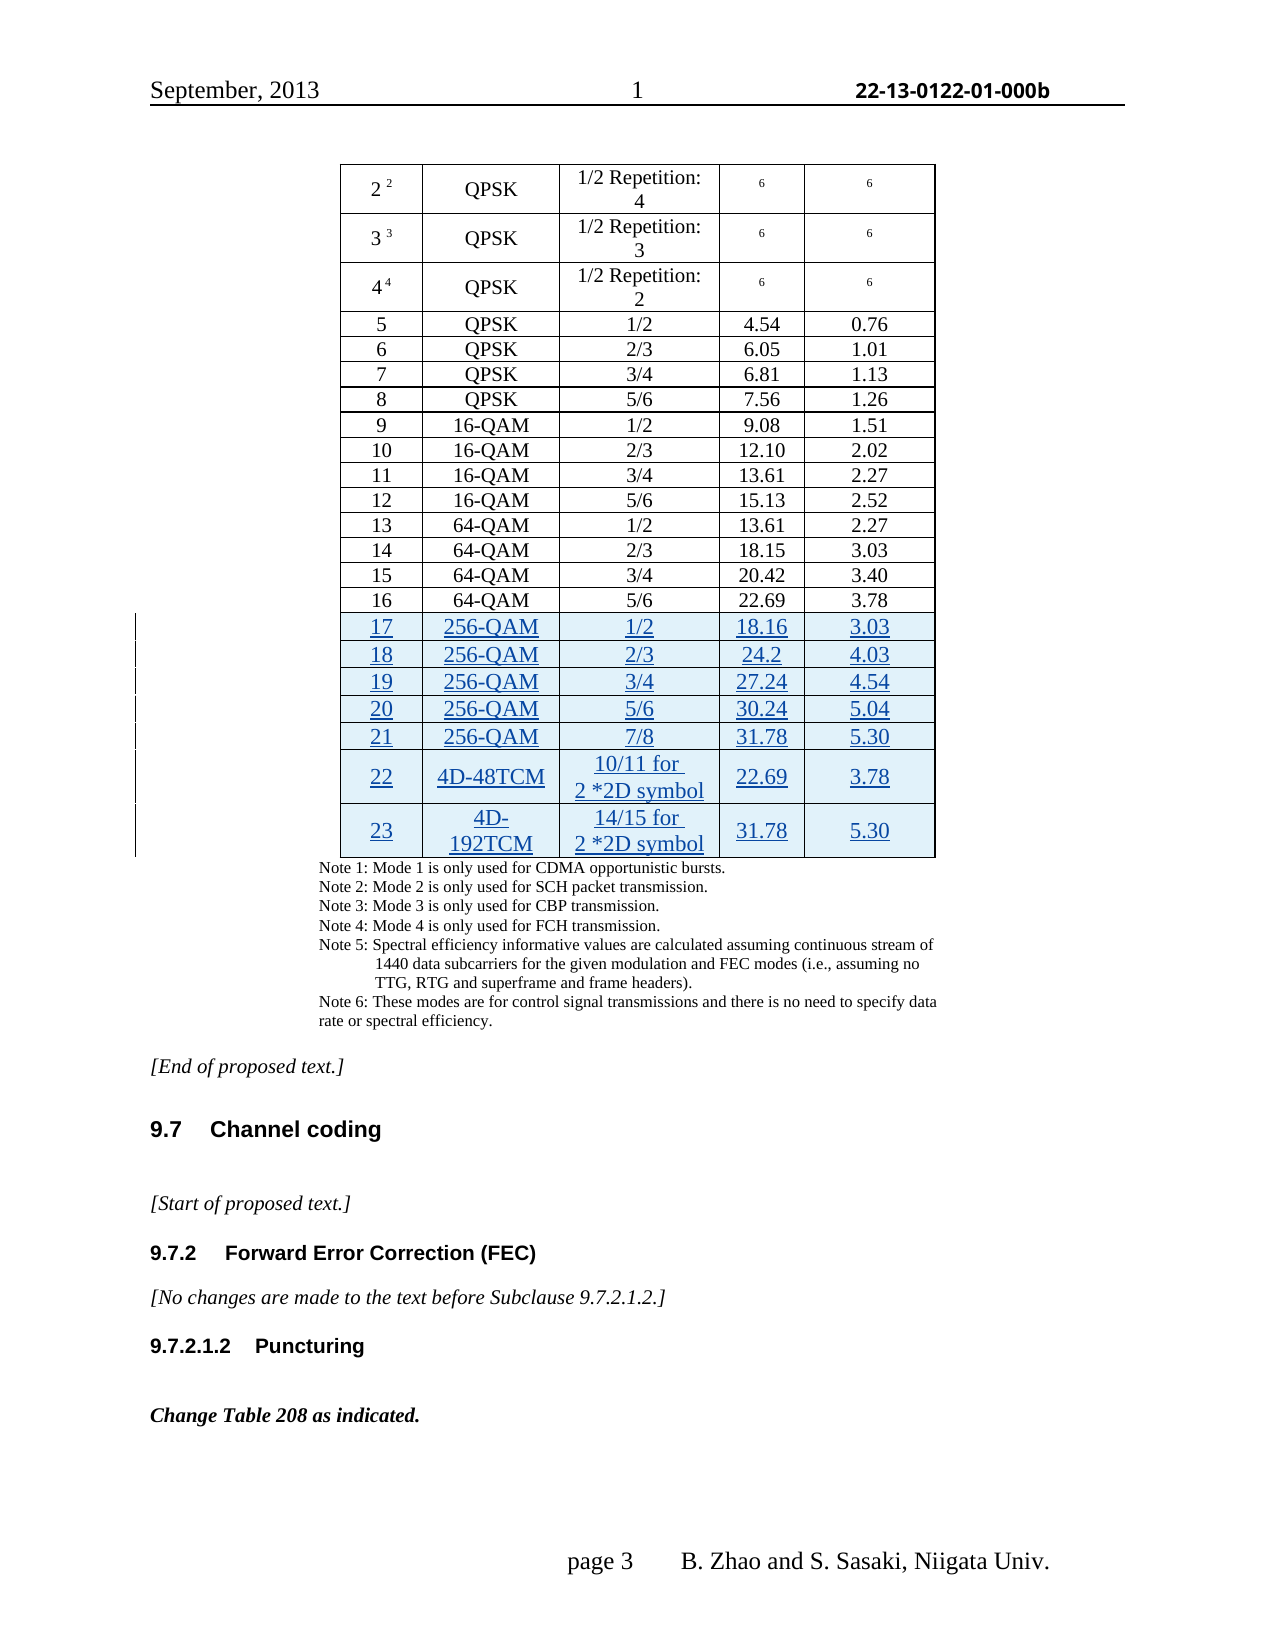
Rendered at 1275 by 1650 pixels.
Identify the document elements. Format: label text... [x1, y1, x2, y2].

table_cell 4.54 [720, 312, 804, 336]
table_cell 2 2 [341, 165, 422, 213]
table_cell 12 [341, 488, 422, 512]
table_cell 2.02 [805, 438, 934, 462]
table_cell 5/6 [560, 588, 719, 612]
table_cell 18.15 [720, 538, 804, 562]
table_cell 13 [341, 513, 422, 537]
table_cell 5/6 [560, 488, 719, 512]
table_cell 16-QAM [423, 488, 559, 512]
table_cell 6 [805, 263, 934, 311]
table_cell 1/2 [560, 513, 719, 537]
table_cell 2/3 [560, 538, 719, 562]
table_cell 20.42 [720, 563, 804, 587]
table_cell 2.52 [805, 488, 934, 512]
table_cell 6 [720, 214, 804, 262]
table_cell 64-QAM [423, 513, 559, 537]
table_cell QPSK [423, 362, 559, 386]
text Note 5: Spectral efficiency informative values are calculated assuming continuous stream of 1440 data subcarriers for the given modulation and FEC modes (i.e., assuming no TTG, RTG and superframe and frame headers). [319, 934, 956, 992]
table_cell 3/4 [560, 463, 719, 487]
table_cell 6 [805, 214, 934, 262]
table_cell 8 [341, 388, 422, 411]
table_cell 16-QAM [423, 463, 559, 487]
table_cell 9.08 [720, 413, 804, 437]
table_cell 5 [341, 312, 422, 336]
table_cell 1.51 [805, 413, 934, 437]
table_cell 2/3 [560, 337, 719, 361]
table_cell 1/2 Repetition: 2 [560, 263, 719, 311]
table_cell 13.61 [720, 513, 804, 537]
table_cell QPSK [423, 263, 559, 311]
text [End of proposed text.] [150, 1054, 1125, 1078]
text Note 1: Mode 1 is only used for CDMA opportunistic bursts. [319, 858, 956, 877]
table_cell 3/4 [560, 563, 719, 587]
text Note 3: Mode 3 is only used for CBP transmission. [319, 896, 956, 915]
table_cell QPSK [423, 165, 559, 213]
table_cell 9 [341, 413, 422, 437]
table_cell 64-QAM [423, 538, 559, 562]
table_cell 15 [341, 563, 422, 587]
table_cell 10 [341, 438, 422, 462]
table_cell 1.26 [805, 388, 934, 411]
table_cell 16-QAM [423, 438, 559, 462]
table_cell 1.01 [805, 337, 934, 361]
table_cell 2.27 [805, 463, 934, 487]
table_cell 3.03 [805, 538, 934, 562]
table_cell QPSK [423, 312, 559, 336]
table_cell 2/3 [560, 438, 719, 462]
table_cell 6.05 [720, 337, 804, 361]
table_cell 3.78 [805, 588, 934, 612]
table_cell 1/2 [560, 312, 719, 336]
table_cell 6 [805, 165, 934, 213]
table_cell 6 [720, 263, 804, 311]
table_cell QPSK [423, 337, 559, 361]
table_cell 13.61 [720, 463, 804, 487]
table_cell 22.69 [720, 588, 804, 612]
table_cell 16 [341, 588, 422, 612]
text Change Table 208 as indicated. [150, 1403, 1125, 1427]
text [No changes are made to the text before Subclause 9.7.2.1.2.] [150, 1285, 1125, 1309]
list 9.7.2.1.2 Puncturing [150, 1334, 1125, 1358]
table_cell 7 [341, 362, 422, 386]
table_cell 64-QAM [423, 563, 559, 587]
table_cell 1.13 [805, 362, 934, 386]
table_cell 3/4 [560, 362, 719, 386]
table_cell 12.10 [720, 438, 804, 462]
table_cell 15.13 [720, 488, 804, 512]
table_cell 4 4 [341, 263, 422, 311]
table_cell 1/2 Repetition: 3 [560, 214, 719, 262]
table_cell 11 [341, 463, 422, 487]
table_cell QPSK [423, 388, 559, 411]
table_cell 0.76 [805, 312, 934, 336]
list Channel coding [150, 1116, 1125, 1142]
table_cell 16-QAM [423, 413, 559, 437]
text [Start of proposed text.] [150, 1191, 1125, 1215]
text Note 4: Mode 4 is only used for FCH transmission. [319, 915, 956, 934]
table_cell 3.40 [805, 563, 934, 587]
table_cell 14 [341, 538, 422, 562]
list Forward Error Correction (FEC) [150, 1240, 1125, 1264]
table_cell QPSK [423, 214, 559, 262]
text Note 2: Mode 2 is only used for SCH packet transmission. [319, 877, 956, 896]
table_cell 6.81 [720, 362, 804, 386]
table_cell 1/2 [560, 413, 719, 437]
table_cell 7.56 [720, 388, 804, 411]
table_cell 2.27 [805, 513, 934, 537]
table_cell 3 3 [341, 214, 422, 262]
table_cell 64-QAM [423, 588, 559, 612]
table_cell 6 [720, 165, 804, 213]
text Note 6: These modes are for control signal transmissions and there is no need to specify data rate or spectral efficiency. [319, 992, 956, 1030]
table_cell 6 [341, 337, 422, 361]
table_cell 5/6 [560, 388, 719, 411]
table_cell 1/2 Repetition: 4 [560, 165, 719, 213]
